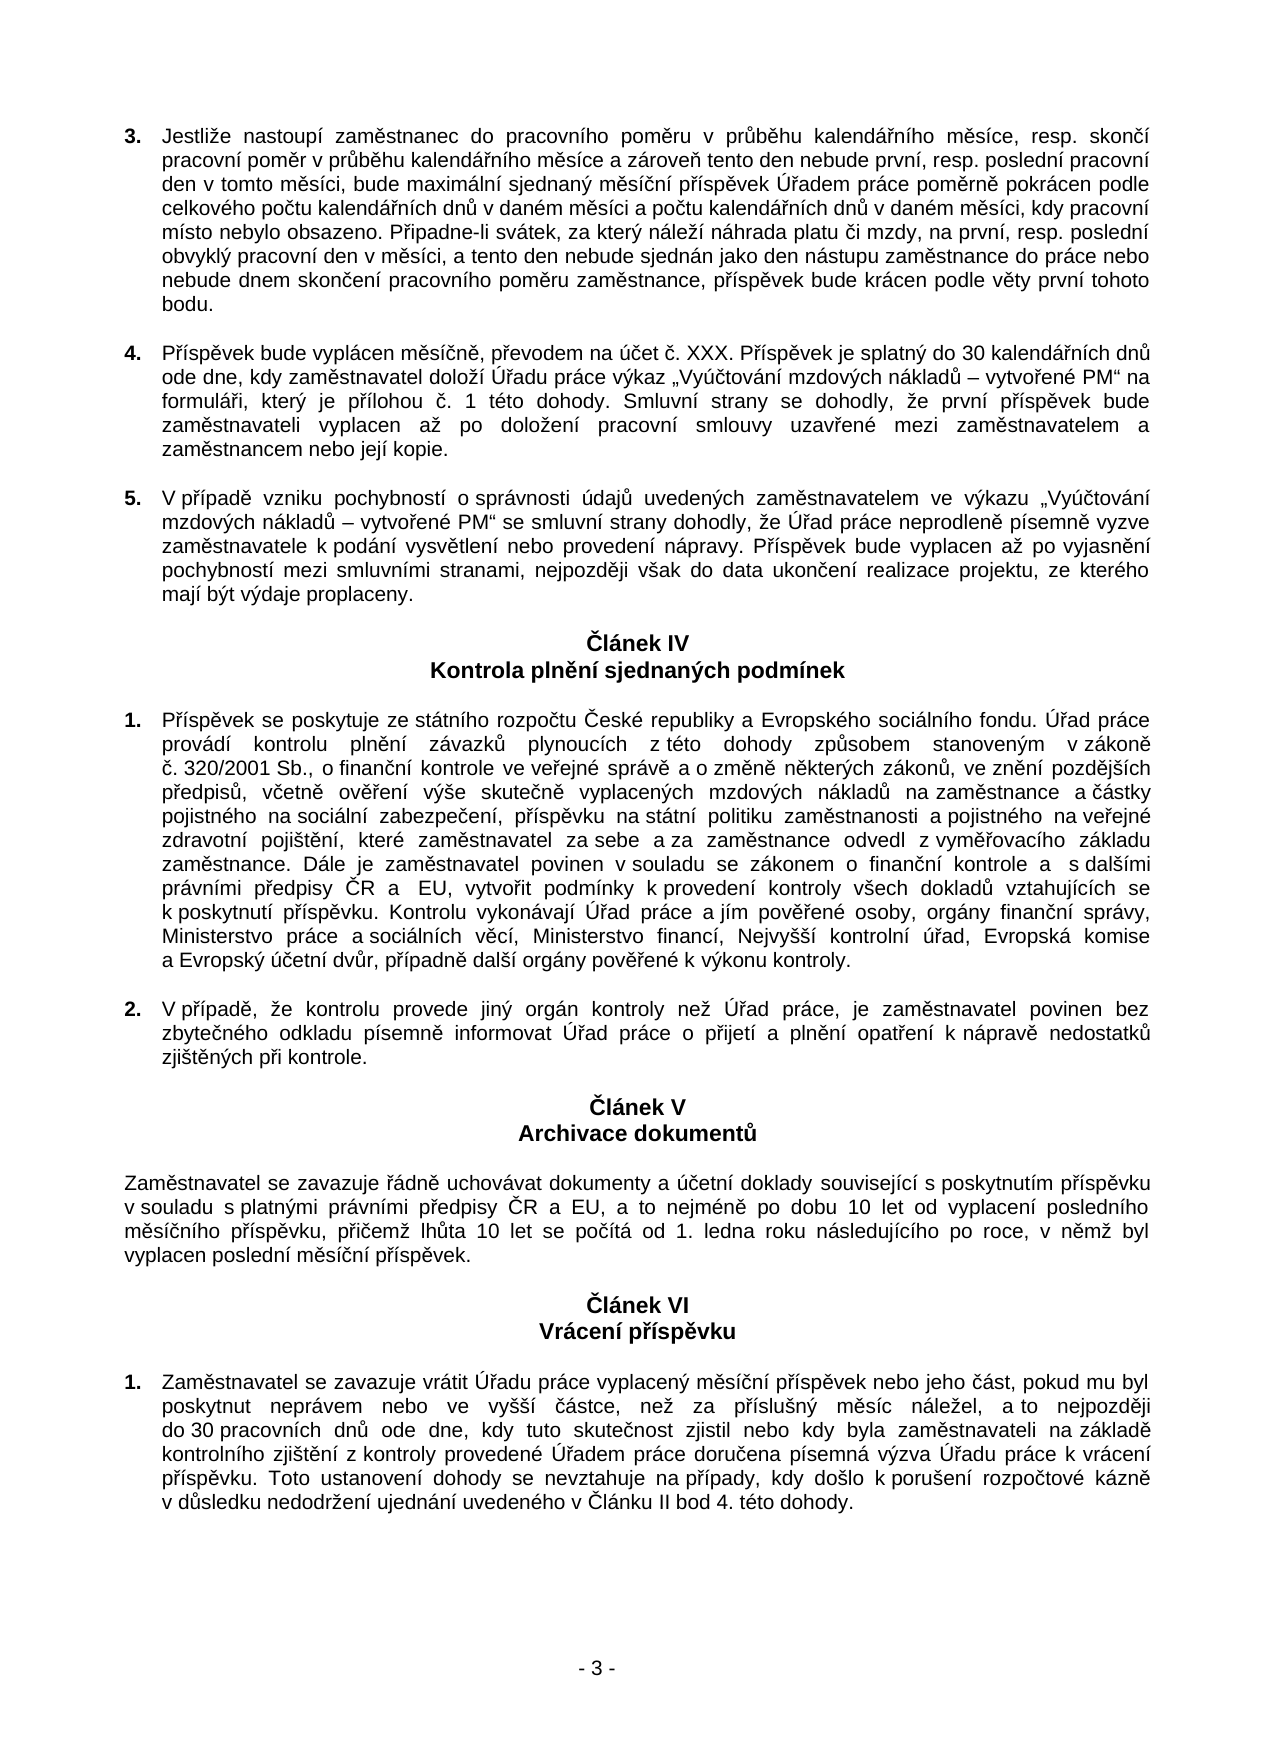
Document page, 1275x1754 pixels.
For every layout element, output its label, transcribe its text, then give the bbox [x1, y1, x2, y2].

text Kontrola plnění sjednaných podmínek [124, 657, 1151, 683]
list V případě vzniku pochybností o správnosti údajů uvedených zaměstnavatelem ve výkazu „Vyúčtování mzdových nákladů – vytvořené PM“ se smluvní strany dohodly, že Úřad práce neprodleně písemně vyzve zaměstnavatele k podání vysvětlení nebo provedení nápravy. Příspěvek bude vyplacen až po vyjasnění pochybností mezi smluvními stranami, nejpozději však do data ukončení realizace projektu, ze kterého mají být výdaje proplaceny. [124, 486, 1151, 605]
text Článek VI [124, 1292, 1151, 1318]
text Článek V [124, 1093, 1151, 1120]
text Archivace dokumentů [124, 1120, 1151, 1146]
list Příspěvek bude vyplácen měsíčně, převodem na účet č. XXX. Příspěvek je splatný do 30 kalendářních dnů ode dne, kdy zaměstnavatel doloží Úřadu práce výkaz „Vyúčtování mzdových nákladů – vytvořené PM“ na formuláři, který je přílohou č. 1 této dohody. Smluvní strany se dohodly, že první příspěvek bude zaměstnavateli vyplacen až po doložení pracovní smlouvy uzavřené mezi zaměstnavatelem a zaměstnancem nebo její kopie. [124, 341, 1151, 461]
list Zaměstnavatel se zavazuje řádně uchovávat dokumenty a účetní doklady související s poskytnutím příspěvku v souladu s platnými právními předpisy ČR a EU, a to nejméně po dobu 10 let od vyplacení posledního měsíčního příspěvku, přičemž lhůta 10 let se počítá od 1. ledna roku následujícího po roce, v němž byl vyplacen poslední měsíční příspěvek. [87, 1171, 1151, 1267]
list Jestliže nastoupí zaměstnanec do pracovního poměru v průběhu kalendářního měsíce, resp. skončí pracovní poměr v průběhu kalendářního měsíce a zároveň tento den nebude první, resp. poslední pracovní den v tomto měsíci, bude maximální sjednaný měsíční příspěvek Úřadem práce poměrně pokrácen podle celkového počtu kalendářních dnů v daném měsíci a počtu kalendářních dnů v daném měsíci, kdy pracovní místo nebylo obsazeno. Připadne-li svátek, za který náleží náhrada platu či mzdy, na první, resp. poslední obvyklý pracovní den v měsíci, a tento den nebude sjednán jako den nástupu zaměstnance do práce nebo nebude dnem skončení pracovního poměru zaměstnance, příspěvek bude krácen podle věty první tohoto bodu. [124, 124, 1151, 316]
list V případě, že kontrolu provede jiný orgán kontroly než Úřad práce, je zaměstnavatel povinen bez zbytečného odkladu písemně informovat Úřad práce o přijetí a plnění opatření k nápravě nedostatků zjištěných při kontrole. [124, 997, 1151, 1068]
text Článek IV [124, 630, 1151, 657]
list Příspěvek se poskytuje ze státního rozpočtu České republiky a Evropského sociálního fondu. Úřad práce provádí kontrolu plnění závazků plynoucích z této dohody způsobem stanoveným v zákoně č. 320/2001 Sb., o finanční kontrole ve veřejné správě a o změně některých zákonů, ve znění pozdějších předpisů, včetně ověření výše skutečně vyplacených mzdových nákladů na zaměstnance a částky pojistného na sociální zabezpečení, příspěvku na státní politiku zaměstnanosti a pojistného na veřejné zdravotní pojištění, které zaměstnavatel za sebe a za zaměstnance odvedl z vyměřovacího základu zaměstnance. Dále je zaměstnavatel povinen v souladu se zákonem o finanční kontrole a s dalšími právními předpisy ČR a EU, vytvořit podmínky k provedení kontroly všech dokladů vztahujících se k poskytnutí příspěvku. Kontrolu vykonávají Úřad práce a jím pověřené osoby, orgány finanční správy, Ministerstvo práce a sociálních věcí, Ministerstvo financí, Nejvyšší kontrolní úřad, Evropská komise a Evropský účetní dvůr, případně další orgány pověřené k výkonu kontroly. [124, 708, 1151, 972]
list Zaměstnavatel se zavazuje vrátit Úřadu práce vyplacený měsíční příspěvek nebo jeho část, pokud mu byl poskytnut neprávem nebo ve vyšší částce, než za příslušný měsíc náležel, a to nejpozději do 30 pracovních dnů ode dne, kdy tuto skutečnost zjistil nebo kdy byla zaměstnavateli na základě kontrolního zjištění z kontroly provedené Úřadem práce doručena písemná výzva Úřadu práce k vrácení příspěvku. Toto ustanovení dohody se nevztahuje na případy, kdy došlo k porušení rozpočtové kázně v důsledku nedodržení ujednání uvedeného v Článku II bod 4. této dohody. [124, 1370, 1151, 1513]
text Vrácení příspěvku [124, 1318, 1151, 1345]
